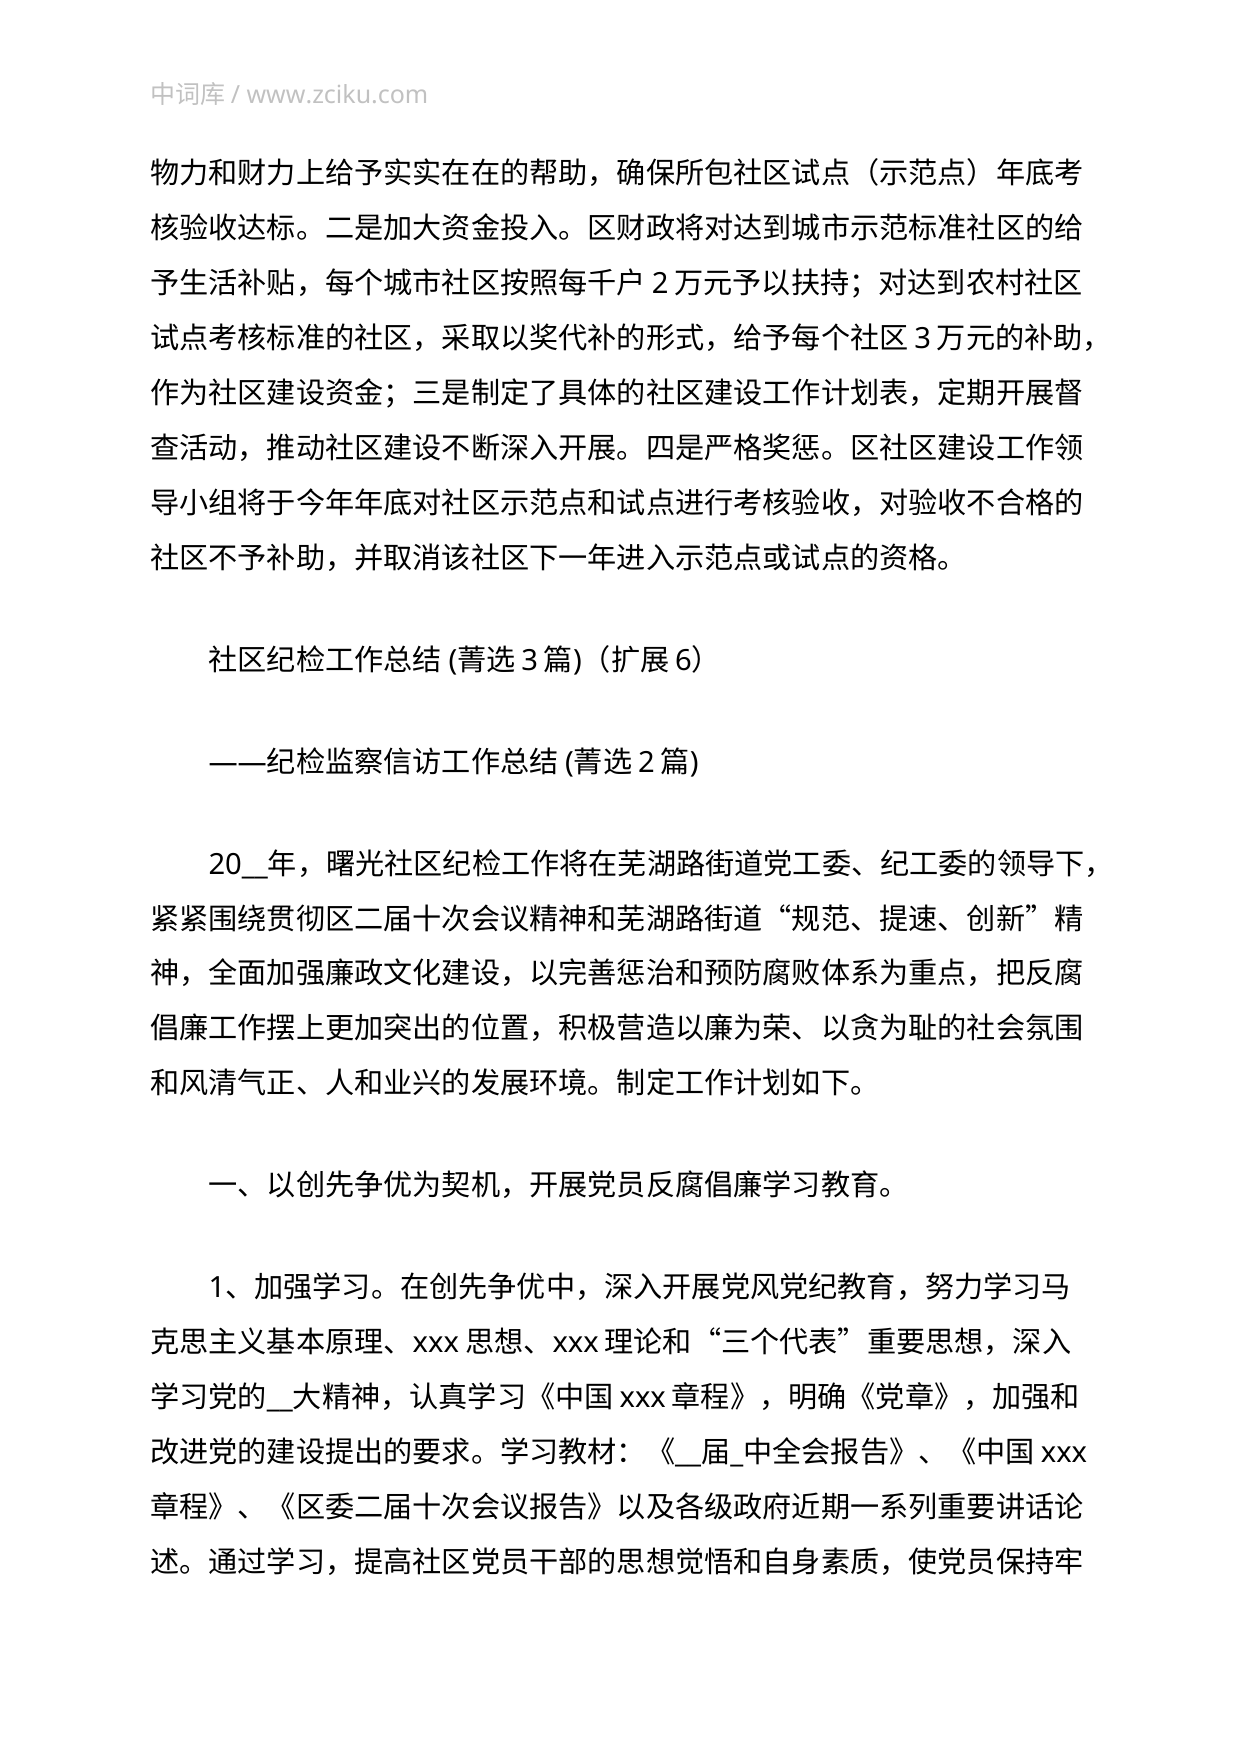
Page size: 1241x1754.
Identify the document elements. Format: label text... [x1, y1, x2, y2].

text 社区纪检工作总结 (菁选3篇)（扩展6） [150, 636, 1090, 679]
text 一、以创先争优为契机，开展党员反腐倡廉学习教育。 [150, 1162, 1090, 1204]
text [150, 150, 1090, 577]
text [150, 1263, 1090, 1581]
text 20__年，曙光社区纪检工作将在芜湖路街道党工委、纪工委的领导下，紧紧围绕贯彻区二届十次会议精神和芜湖路街道“规范、提速、创新”精神，全面加强廉政文化建设，以完善惩治和预防腐败体系为重点，把反腐倡廉工作摆上更加突出的位置，积极营造以廉为荣、以贪为耻的社会氛围和风清气正、人和业兴的发展环境。制定工作计划如下。 [150, 840, 1090, 1102]
text ——纪检监察信访工作总结 (菁选2篇) [150, 738, 1090, 781]
